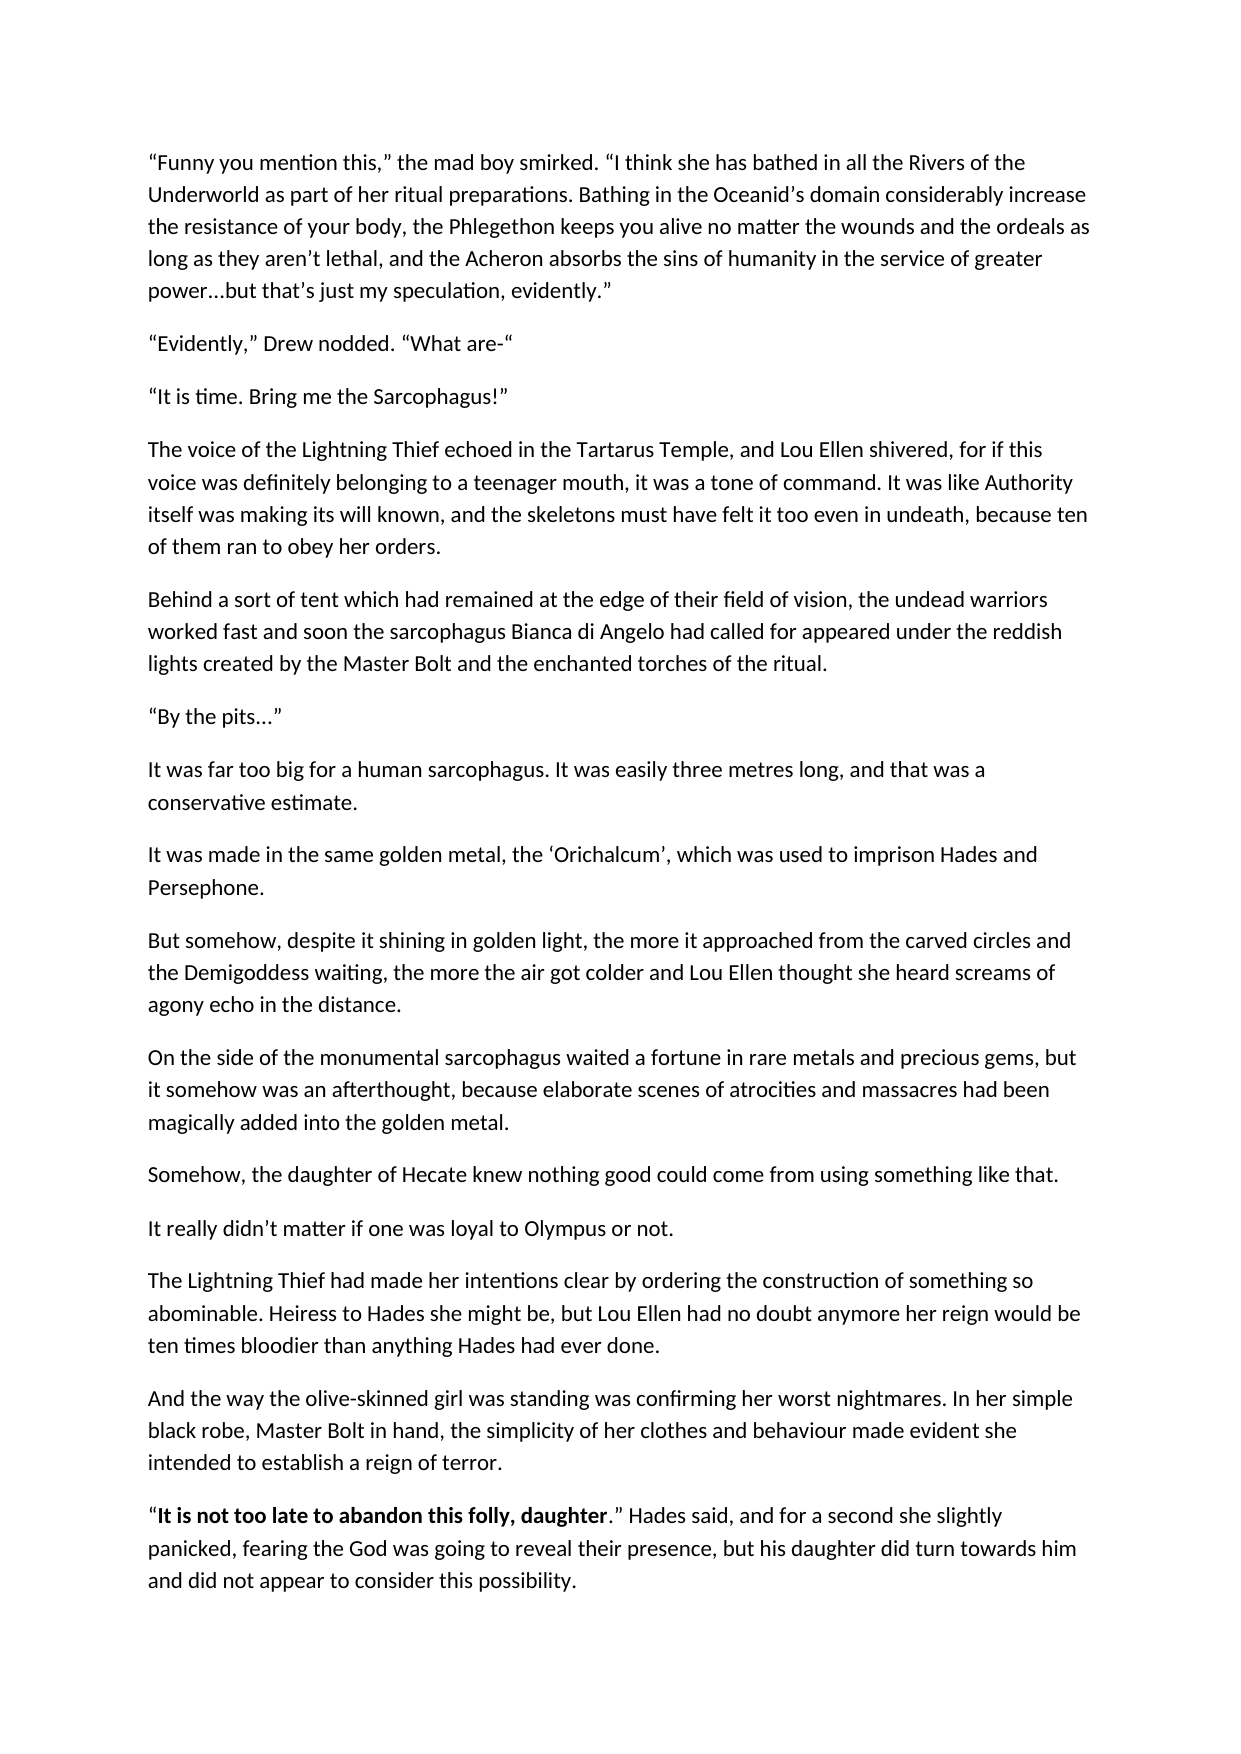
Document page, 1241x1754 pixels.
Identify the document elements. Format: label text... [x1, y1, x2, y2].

text Behind a sort of tent which had remained at the edge of their field of vision, the undead warriors worked fast and soon the sarcophagus Bianca di Angelo had called for appeared under the reddish lights created by the Master Bolt and the enchanted torches of the ritual. [148, 585, 1093, 677]
text The voice of the Lightning Thief echoed in the Tartarus Temple, and Lou Ellen shivered, for if this voice was definitely belonging to a teenager mouth, it was a tone of command. It was like Authority itself was making its will known, and the skeletons must have felt it too even in undeath, because ten of them ran to obey her orders. [148, 435, 1093, 560]
text It was far too big for a human sarcophagus. It was easily three metres long, and that was a conservative estimate. [148, 755, 1093, 816]
text It was made in the same golden metal, the ‘Orichalcum’, which was used to imprison Hades and Persephone. [148, 841, 1093, 901]
text It really didn’t matter if one was loyal to Olympus or not. [148, 1214, 1093, 1242]
text But somehow, despite it shining in golden light, the more it approached from the carved circles and the Demigoddess waiting, the more the air got colder and Lou Ellen thought she heard screams of agony echo in the distance. [148, 926, 1093, 1018]
text “Funny you mention this,” the mad boy smirked. “I think she has bathed in all the Rivers of the Underworld as part of her ritual preparations. Bathing in the Oceanid’s domain considerably increase the resistance of your body, the Phlegethon keeps you alive no matter the wounds and the ordeals as long as they aren’t lethal, and the Acheron absorbs the sins of humanity in the service of greater power...but that’s just my speculation, evidently.” [148, 148, 1093, 304]
text “By the pits...” [148, 702, 1093, 730]
text “It is time. Bring me the Sarcophagus!” [148, 382, 1093, 410]
text “Evidently,” Drew nodded. “What are-“ [148, 329, 1093, 357]
text Somehow, the daughter of Hecate knew nothing good could come from using something like that. [148, 1161, 1093, 1189]
text “It is not too late to abandon this folly, daughter.” Hades said, and for a second she slightly panicked, fearing the God was going to reveal their presence, but his daughter did turn towards him and did not appear to consider this possibility. [148, 1501, 1093, 1594]
text On the side of the monumental sarcophagus waited a fortune in rare metals and precious gems, but it somehow was an afterthought, because elaborate scenes of atrocities and massacres had been magically added into the golden metal. [148, 1043, 1093, 1136]
text The Lightning Thief had made her intentions clear by ordering the construction of something so abominable. Heiress to Hades she might be, but Lou Ellen had no doubt anymore her reign would be ten times bloodier than anything Hades had ever done. [148, 1267, 1093, 1359]
text And the way the olive-skinned girl was standing was confirming her worst nightmares. In her simple black robe, Master Bolt in hand, the simplicity of her clothes and behaviour made evident she intended to establish a reign of terror. [148, 1384, 1093, 1476]
